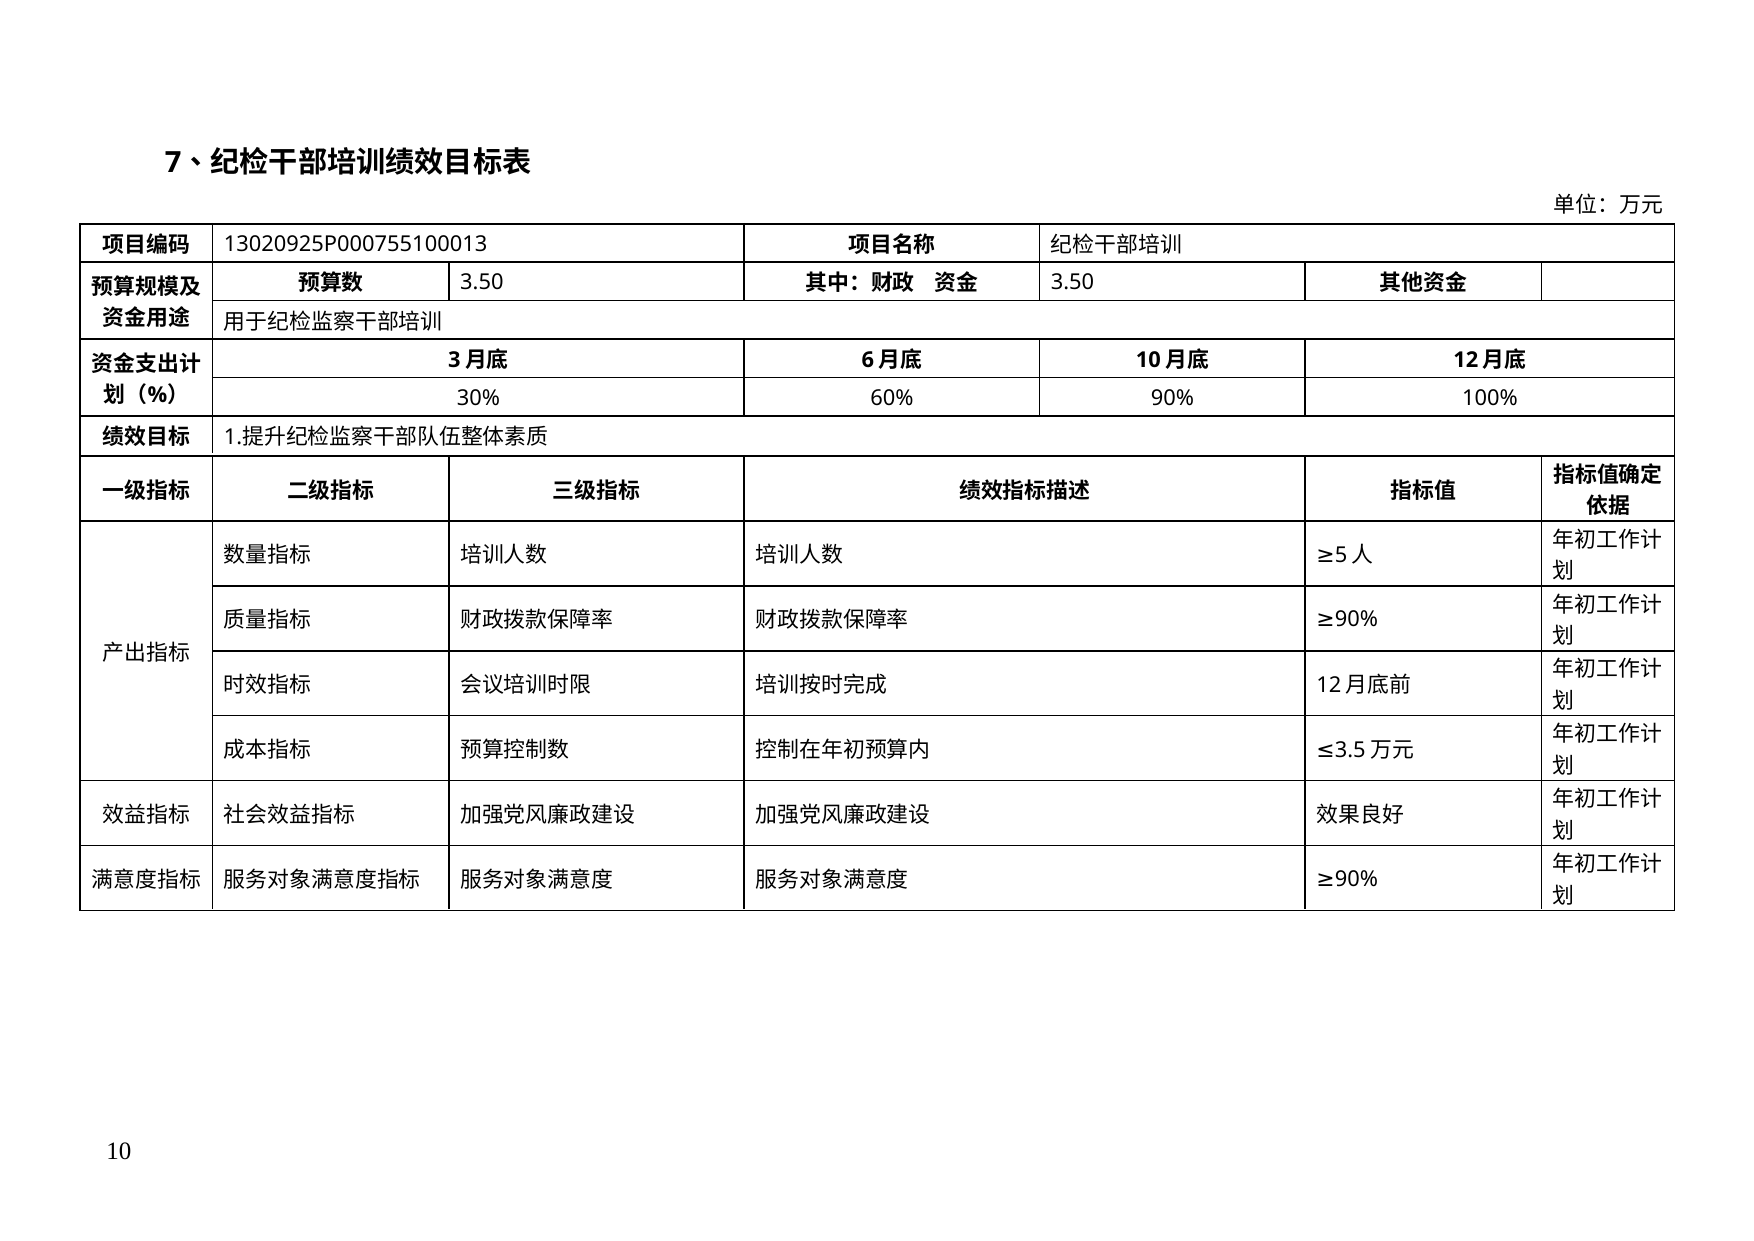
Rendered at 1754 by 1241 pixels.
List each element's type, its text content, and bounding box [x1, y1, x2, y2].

table_header 一级指标 [81, 457, 212, 520]
table_cell 30% [213, 378, 743, 415]
table_cell 年初工作计划 [1542, 846, 1674, 909]
table_cell [1542, 263, 1674, 300]
table_cell 产出指标 [81, 522, 212, 780]
table_header 单位：万元 [81, 183, 1674, 223]
table_cell 绩效目标 [81, 417, 212, 453]
table_cell 3.50 [450, 263, 743, 300]
table_cell 财政拨款保障率 [745, 587, 1304, 650]
table_cell 会议培训时限 [450, 652, 743, 715]
table_cell 13020925P000755100013 [213, 225, 743, 261]
table_cell 年初工作计划 [1542, 587, 1674, 650]
table_cell 10月底 [1040, 340, 1304, 377]
table_cell 加强党风廉政建设 [745, 781, 1304, 844]
table_cell 年初工作计划 [1542, 652, 1674, 715]
table_cell 服务对象满意度指标 [213, 846, 448, 909]
table_cell 年初工作计划 [1542, 522, 1674, 585]
table_cell 项目名称 [745, 225, 1039, 261]
table_cell 用于纪检监察干部培训 [213, 301, 1674, 338]
table_cell ≤3.5万元 [1306, 716, 1541, 780]
table_cell 控制在年初预算内 [745, 716, 1304, 780]
table_cell 年初工作计划 [1542, 716, 1674, 780]
table_header 二级指标 [213, 457, 448, 520]
table_cell 12月底前 [1306, 652, 1541, 715]
table_cell 效果良好 [1306, 781, 1541, 844]
table_cell ≥90% [1306, 846, 1541, 909]
table_cell 其中：财政 资金 [745, 263, 1039, 300]
table_cell 3.50 [1040, 263, 1304, 300]
table_cell 年初工作计划 [1542, 781, 1674, 844]
table_cell 预算规模及资金用途 [81, 263, 212, 338]
table_cell 数量指标 [213, 522, 448, 585]
table_header 绩效指标描述 [745, 457, 1304, 520]
table_cell ≥90% [1306, 587, 1541, 650]
table_cell 财政拨款保障率 [450, 587, 743, 650]
table_cell 纪检干部培训 [1040, 225, 1674, 261]
table_header 指标值确定依据 [1542, 457, 1674, 520]
table_cell 1.提升纪检监察干部队伍整体素质 [213, 417, 1674, 453]
table_cell 效益指标 [81, 781, 212, 844]
table_cell 服务对象满意度 [450, 846, 743, 909]
table_cell 预算数 [213, 263, 448, 300]
table_cell 服务对象满意度 [745, 846, 1304, 909]
table_cell 成本指标 [213, 716, 448, 780]
table_cell 3月底 [213, 340, 743, 377]
table_header 指标值 [1306, 457, 1541, 520]
table_cell 项目编码 [81, 225, 212, 261]
table_cell 质量指标 [213, 587, 448, 650]
table_cell 资金支出计划（%） [81, 340, 212, 415]
table_cell 培训人数 [745, 522, 1304, 585]
table_cell 12月底 [1306, 340, 1674, 377]
table_cell 预算控制数 [450, 716, 743, 780]
table_cell 90% [1040, 378, 1304, 415]
text 7、纪检干部培训绩效目标表 [106, 142, 1648, 181]
table_cell 加强党风廉政建设 [450, 781, 743, 844]
table_cell 培训人数 [450, 522, 743, 585]
table_cell ≥5人 [1306, 522, 1541, 585]
table_header 三级指标 [450, 457, 743, 520]
table_cell 其他资金 [1306, 263, 1541, 300]
table_cell 6月底 [745, 340, 1039, 377]
table_cell 时效指标 [213, 652, 448, 715]
table_cell 培训按时完成 [745, 652, 1304, 715]
table_cell 满意度指标 [81, 846, 212, 909]
table_cell 60% [745, 378, 1039, 415]
table_cell 100% [1306, 378, 1674, 415]
table_cell 社会效益指标 [213, 781, 448, 844]
